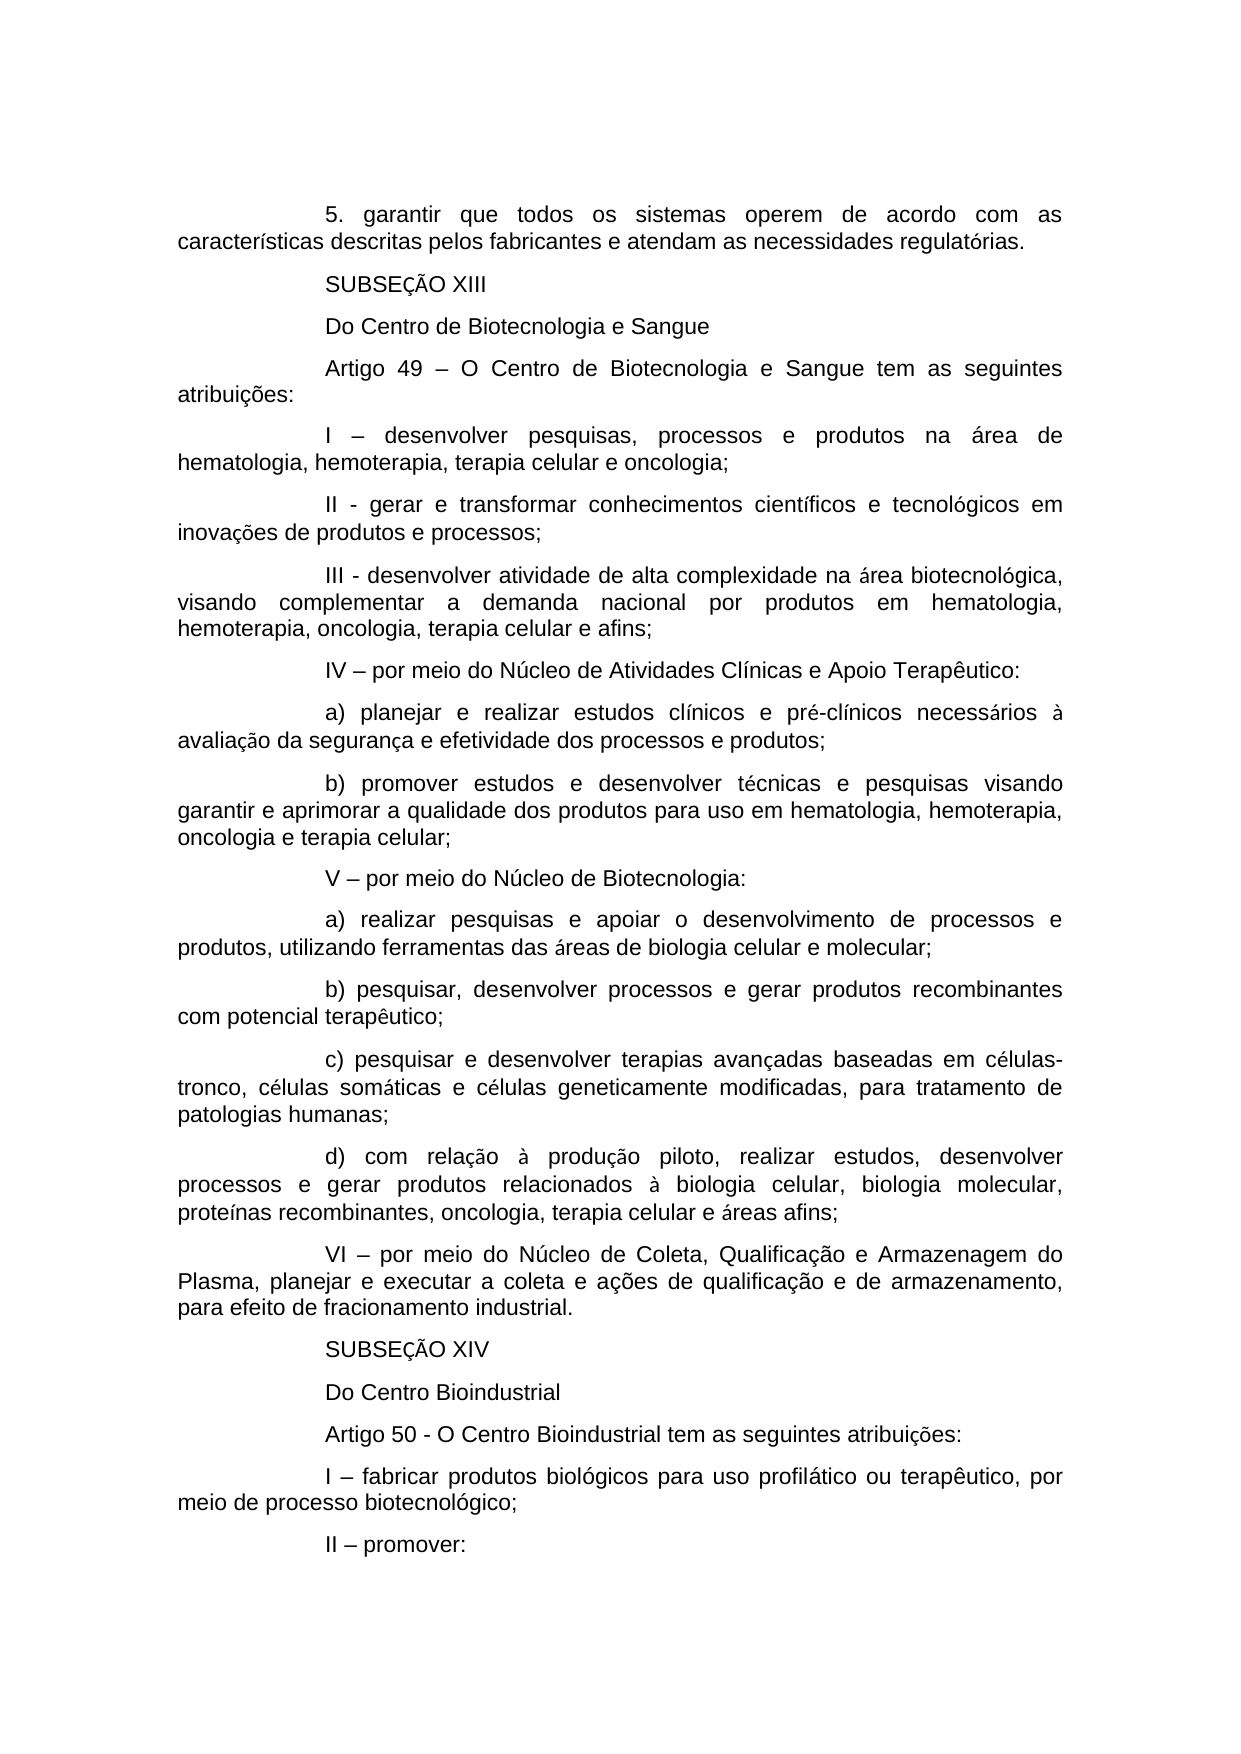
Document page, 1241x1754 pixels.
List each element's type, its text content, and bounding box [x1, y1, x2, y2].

text d) com relação à produção piloto, realizar estudos, desenvolver processos e gerar produtos relacionados à biologia celular, biologia molecular, proteínas recombinantes, oncologia, terapia celular e áreas afins; [177, 1142, 1063, 1226]
text c) pesquisar e desenvolver terapias avançadas baseadas em células-tronco, células somáticas e células geneticamente modificadas, para tratamento de patologias humanas; [177, 1045, 1063, 1127]
text a) planejar e realizar estudos clínicos e pré-clínicos necessários à avaliação da segurança e efetividade dos processos e produtos; [177, 698, 1063, 754]
text a) realizar pesquisas e apoiar o desenvolvimento de processos e produtos, utilizando ferramentas das áreas de biologia celular e molecular; [177, 906, 1063, 961]
text VI – por meio do Núcleo de Coleta, Qualificação e Armazenagem do Plasma, planejar e executar a coleta e ações de qualificação e de armazenamento, para efeito de fracionamento industrial. [177, 1241, 1063, 1321]
text 5. garantir que todos os sistemas operem de acordo com as características descritas pelos fabricantes e atendam as necessidades regulatórias. [177, 201, 1063, 255]
text Artigo 50 - O Centro Bioindustrial tem as seguintes atribuições: [177, 1420, 1063, 1448]
text Do Centro Bioindustrial [177, 1378, 1063, 1405]
text I – desenvolver pesquisas, processos e produtos na área de hematologia, hemoterapia, terapia celular e oncologia; [177, 422, 1063, 475]
text III - desenvolver atividade de alta complexidade na área biotecnológica, visando complementar a demanda nacional por produtos em hematologia, hemoterapia, oncologia, terapia celular e afins; [177, 561, 1063, 642]
text SUBSEÇÃO XIII [177, 270, 1063, 298]
text Artigo 49 – O Centro de Biotecnologia e Sangue tem as seguintes atribuições: [177, 354, 1063, 407]
text SUBSEÇÃO XIV [177, 1336, 1063, 1363]
text Do Centro de Biotecnologia e Sangue [177, 313, 1063, 339]
text b) pesquisar, desenvolver processos e gerar produtos recombinantes com potencial terapêutico; [177, 976, 1063, 1030]
text b) promover estudos e desenvolver técnicas e pesquisas visando garantir e aprimorar a qualidade dos produtos para uso em hematologia, hemoterapia, oncologia e terapia celular; [177, 769, 1063, 850]
text II - gerar e transformar conhecimentos científicos e tecnológicos em inovações de produtos e processos; [177, 490, 1063, 546]
text V – por meio do Núcleo de Biotecnologia: [177, 865, 1063, 891]
text I – fabricar produtos biológicos para uso profilático ou terapêutico, por meio de processo biotecnológico; [177, 1463, 1063, 1516]
text IV – por meio do Núcleo de Atividades Clínicas e Apoio Terapêutico: [177, 657, 1063, 683]
text II – promover: [177, 1531, 1063, 1557]
